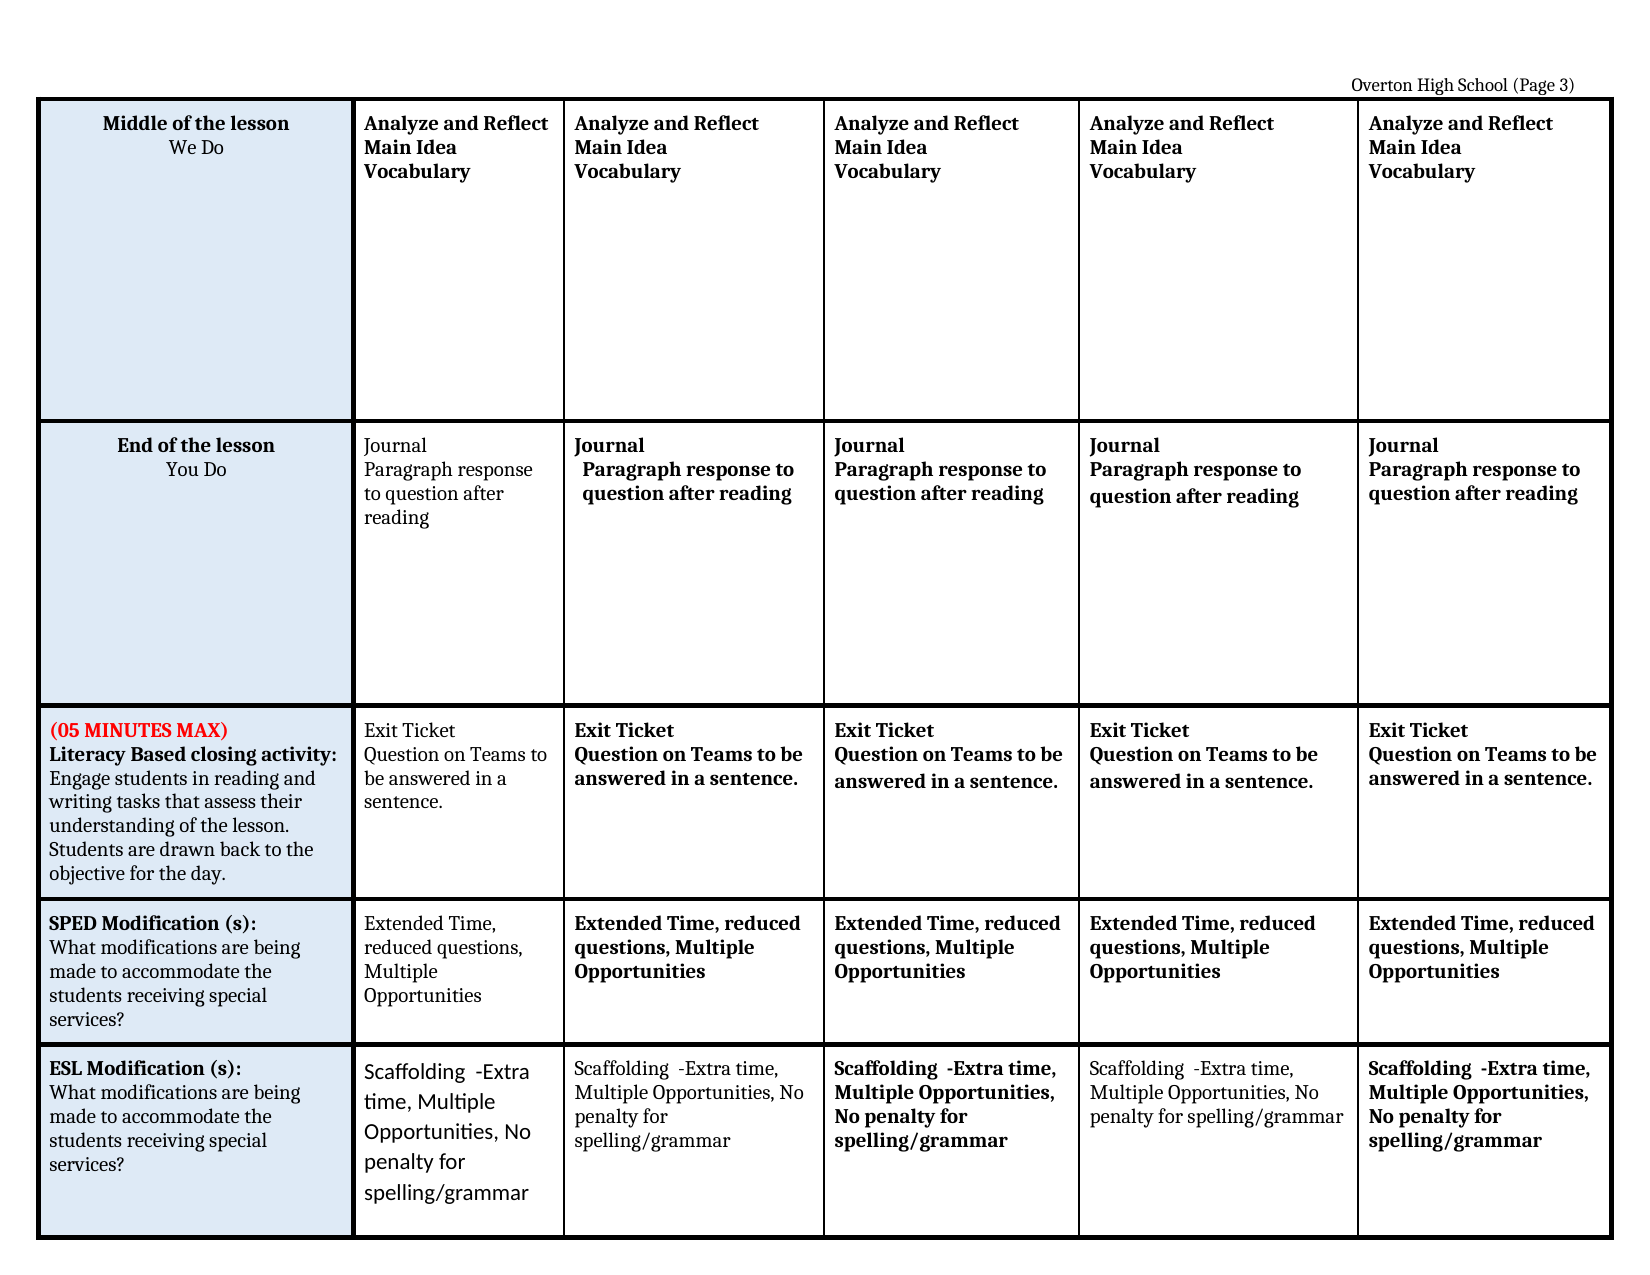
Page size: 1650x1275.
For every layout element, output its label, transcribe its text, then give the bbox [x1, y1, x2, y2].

table_cell End of the lesson You Do [41, 423, 351, 703]
table_cell Exit Ticket Question on Teams to be answered in a sentence. [356, 708, 563, 896]
table_cell Analyze and Reflect Main Idea Vocabulary [356, 101, 563, 419]
table_cell Journal Paragraph response to question after reading [565, 423, 823, 703]
table_cell Scaffolding -Extra time, Multiple Opportunities, No penalty for spelling/grammar [356, 1047, 563, 1235]
table_cell Exit Ticket Question on Teams to be answered in a sentence. [565, 708, 823, 896]
table_cell Extended Time, reduced questions, Multiple Opportunities [565, 901, 823, 1042]
table_cell Extended Time, reduced questions, Multiple Opportunities [1080, 901, 1357, 1042]
table_cell Journal Paragraph response to question after reading [1080, 423, 1357, 703]
table_cell (05 MINUTES MAX) Literacy Based closing activity: Engage students in reading and writing tasks that assess their understanding of the lesson. Students are drawn back to the objective for the day. [41, 708, 351, 896]
table_cell SPED Modification (s): What modifications are being made to accommodate the students receiving special services? [41, 901, 351, 1042]
table_cell Exit Ticket Question on Teams to be answered in a sentence. [1359, 708, 1609, 896]
table_cell Exit Ticket Question on Teams to be answered in a sentence. [1080, 708, 1357, 896]
table_cell Analyze and Reflect Main Idea Vocabulary [1080, 101, 1357, 419]
table_cell Scaffolding -Extra time, Multiple Opportunities, No penalty for spelling/grammar [565, 1047, 823, 1235]
table_cell Journal Paragraph response to question after reading [356, 423, 563, 703]
table_cell Analyze and Reflect Main Idea Vocabulary [825, 101, 1078, 419]
table_cell Scaffolding -Extra time, Multiple Opportunities, No penalty for spelling/grammar [1080, 1047, 1357, 1235]
table_cell Journal Paragraph response to question after reading [1359, 423, 1609, 703]
table_cell Analyze and Reflect Main Idea Vocabulary [1359, 101, 1609, 419]
table_cell Scaffolding -Extra time, Multiple Opportunities, No penalty for spelling/grammar [1359, 1047, 1609, 1235]
table_cell ESL Modification (s): What modifications are being made to accommodate the students receiving special services? [41, 1047, 351, 1235]
table_cell Analyze and Reflect Main Idea Vocabulary [565, 101, 823, 419]
table_cell Middle of the lesson We Do [41, 101, 351, 419]
table_cell Exit Ticket Question on Teams to be answered in a sentence. [825, 708, 1078, 896]
table_cell Extended Time, reduced questions, Multiple Opportunities [356, 901, 563, 1042]
table_cell Extended Time, reduced questions, Multiple Opportunities [825, 901, 1078, 1042]
table_cell Extended Time, reduced questions, Multiple Opportunities [1359, 901, 1609, 1042]
table_cell Scaffolding -Extra time, Multiple Opportunities, No penalty for spelling/grammar [825, 1047, 1078, 1235]
table_cell Journal Paragraph response to question after reading [825, 423, 1078, 703]
